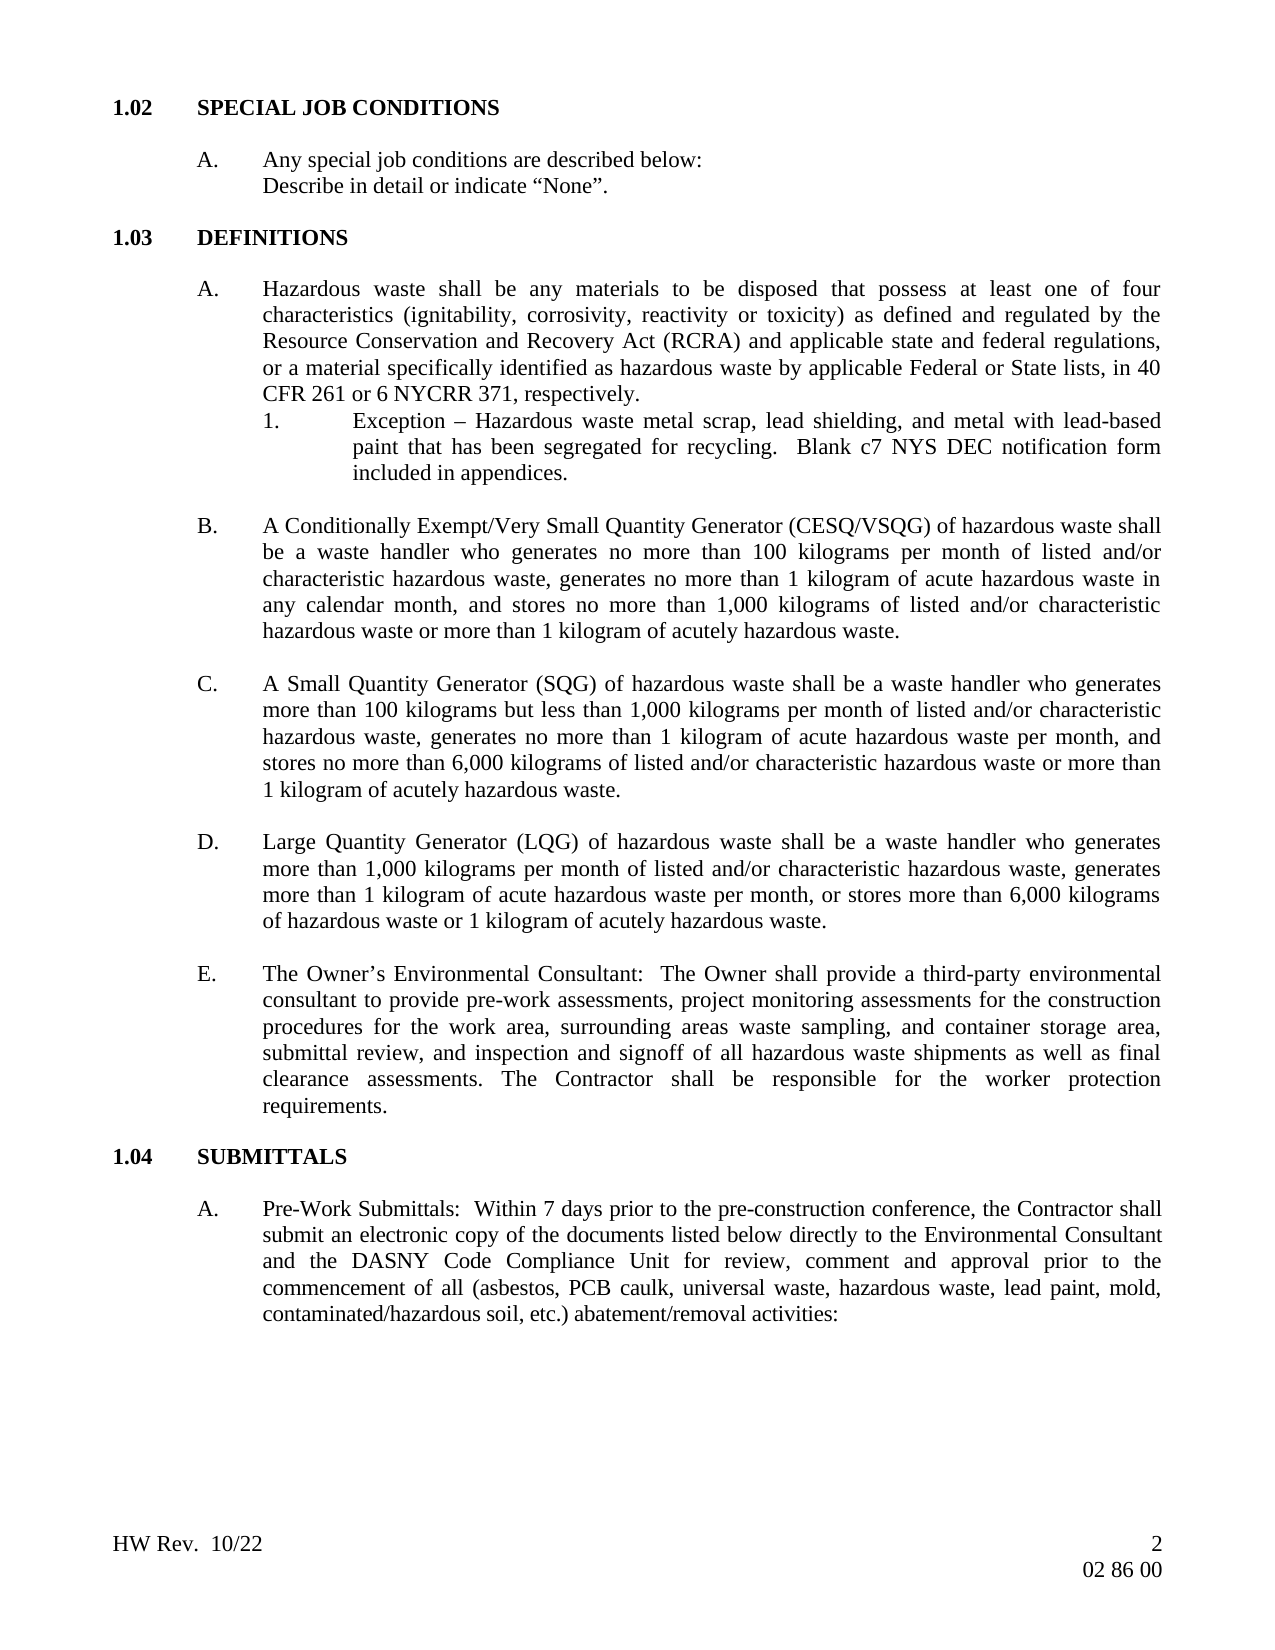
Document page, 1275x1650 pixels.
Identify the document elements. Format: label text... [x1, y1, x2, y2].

list Pre-Work Submittals: Within 7 days prior to the pre-construction conference, the Contractor shall submit an electronic copy of the documents listed below directly to the Environmental Consultant and the DASNY Code Compliance Unit for review, comment and approval prior to the commencement of all (asbestos, PCB caulk, universal waste, hazardous waste, lead paint, mold, contaminated/hazardous soil, etc.) abatement/removal activities: [197, 1194, 1162, 1326]
list Any special job conditions are described below: [196, 146, 1162, 172]
list A Conditionally Exempt/Very Small Quantity Generator (CESQ/VSQG) of hazardous waste shall be a waste handler who generates no more than 100 kilograms per month of listed and/or characteristic hazardous waste, generates no more than 1 kilogram of acute hazardous waste in any calendar month, and stores no more than 1,000 kilograms of listed and/or characteristic hazardous waste or more than 1 kilogram of acutely hazardous waste. [197, 512, 1162, 644]
list A Small Quantity Generator (SQG) of hazardous waste shall be a waste handler who generates more than 100 kilograms but less than 1,000 kilograms per month of listed and/or characteristic hazardous waste, generates no more than 1 kilogram of acute hazardous waste per month, and stores no more than 6,000 kilograms of listed and/or characteristic hazardous waste or more than 1 kilogram of acutely hazardous waste. [197, 670, 1162, 802]
list Hazardous waste shall be any materials to be disposed that possess at least one of four characteristics (ignitability, corrosivity, reactivity or toxicity) as defined and regulated by the Resource Conservation and Recovery Act (RCRA) and applicable state and federal regulations, or a material specifically identified as hazardous waste by applicable Federal or State lists, in 40 CFR 261 or 6 NYCRR 371, respectively. [197, 275, 1162, 407]
list SUBMITTALS [112, 1143, 1162, 1169]
list The Owner’s Environmental Consultant: The Owner shall provide a third-party environmental consultant to provide pre-work assessments, project monitoring assessments for the construction procedures for the work area, surrounding areas waste sampling, and container storage area, submittal review, and inspection and signoff of all hazardous waste shipments as well as final clearance assessments. The Contractor shall be responsible for the worker protection requirements. [197, 960, 1162, 1118]
list Large Quantity Generator (LQG) of hazardous waste shall be a waste handler who generates more than 1,000 kilograms per month of listed and/or characteristic hazardous waste, generates more than 1 kilogram of acute hazardous waste per month, or stores more than 6,000 kilograms of hazardous waste or 1 kilogram of acutely hazardous waste. [197, 828, 1162, 934]
list Exception – Hazardous waste metal scrap, lead shielding, and metal with lead-based paint that has been segregated for recycling. Blank c7 NYS DEC notification form included in appendices. [262, 407, 1162, 486]
list Describe in detail or indicate “None”. [196, 172, 1162, 198]
list SPECIAL JOB CONDITIONS [112, 94, 1162, 121]
list DEFINITIONS [112, 223, 1162, 250]
